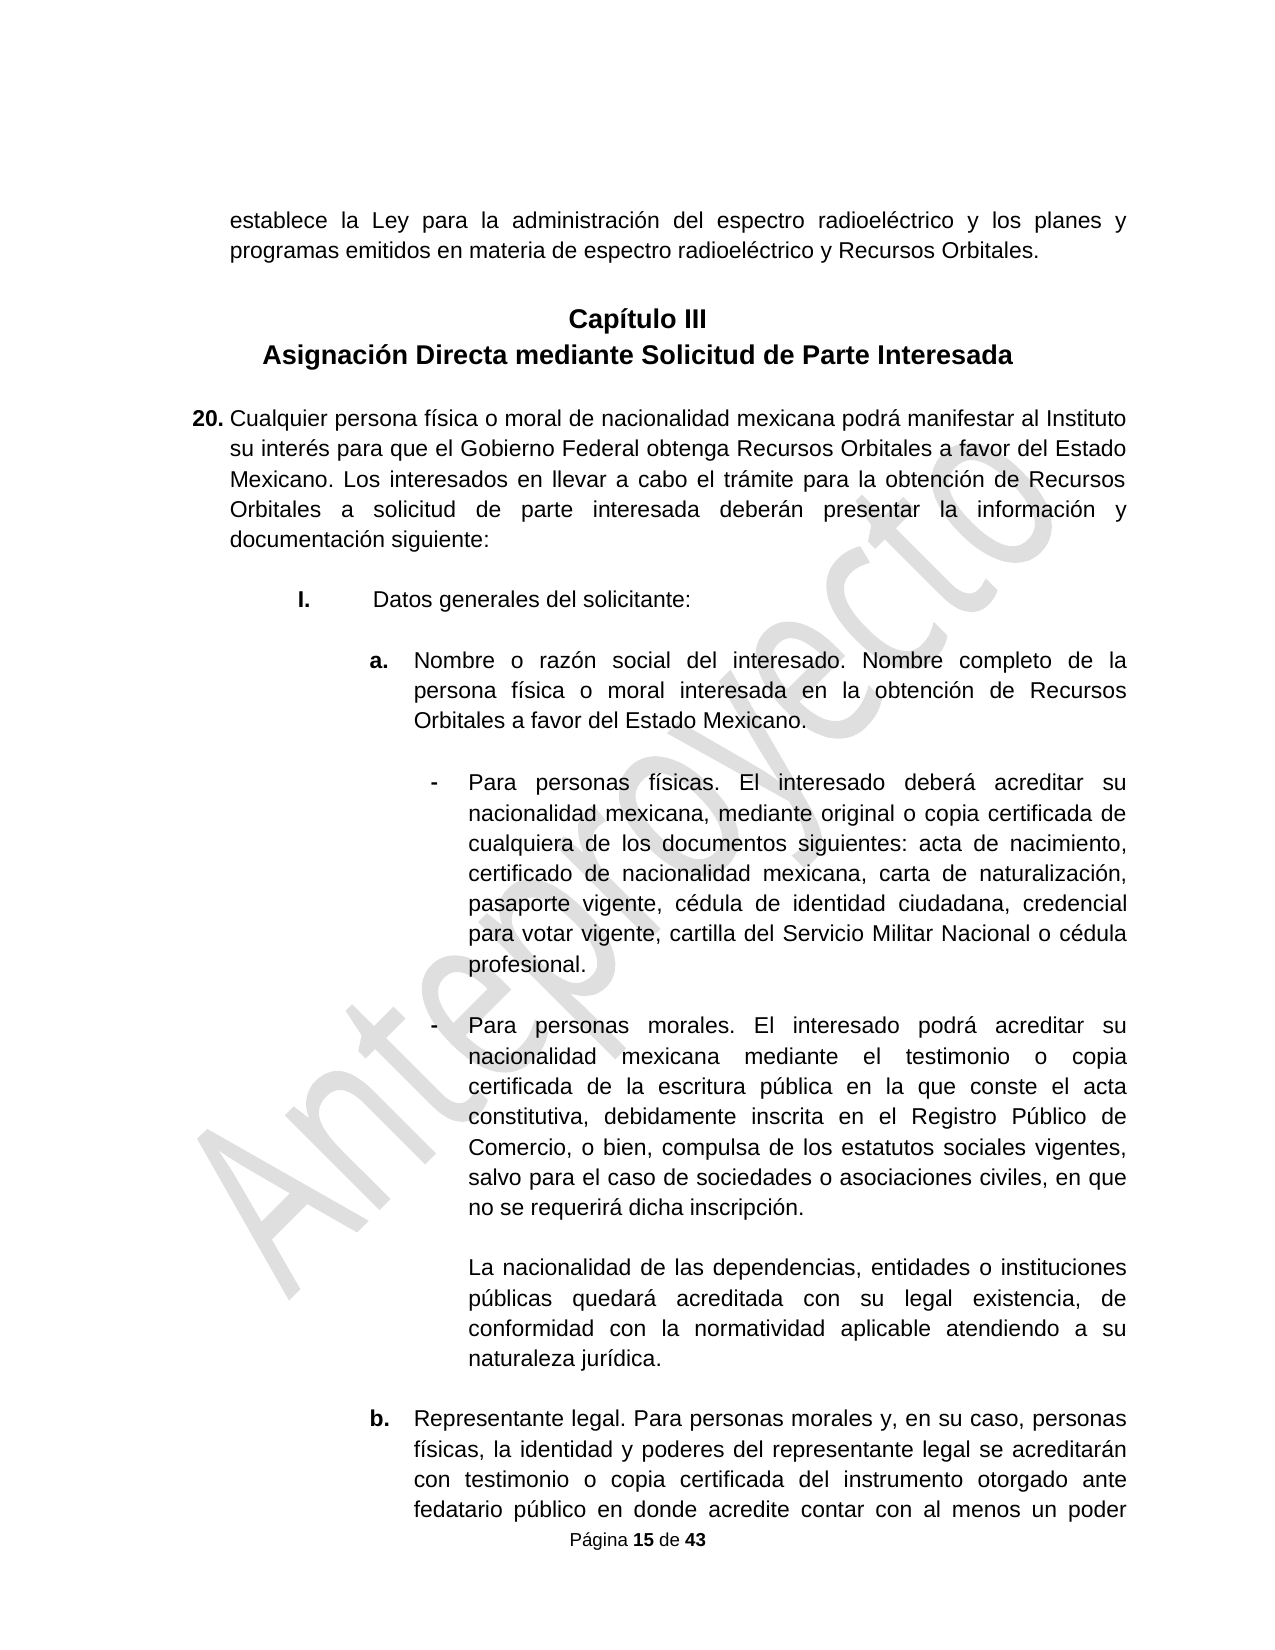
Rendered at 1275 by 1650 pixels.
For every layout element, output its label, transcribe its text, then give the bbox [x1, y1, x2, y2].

list Cualquier persona física o moral de nacionalidad mexicana podrá manifestar al Instituto su interés para que el Gobierno Federal obtenga Recursos Orbitales a favor del Estado Mexicano. Los interesados en llevar a cabo el trámite para la obtención de Recursos Orbitales a solicitud de parte interesada deberán presentar la información y documentación siguiente: [192, 405, 1127, 552]
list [369, 1405, 1127, 1522]
list Para personas físicas. El interesado deberá acreditar su nacionalidad mexicana, mediante original o copia certificada de cualquiera de los documentos siguientes: acta de nacimiento, certificado de nacionalidad mexicana, carta de naturalización, pasaporte vigente, cédula de identidad ciudadana, credencial para votar vigente, cartilla del Servicio Militar Nacional o cédula profesional. [431, 768, 1127, 977]
list La nacionalidad de las dependencias, entidades o instituciones públicas quedará acreditada con su legal existencia, de conformidad con la normatividad aplicable atendiendo a su naturaleza jurídica. [468, 1254, 1127, 1371]
subtitle Asignación Directa mediante Solicitud de Parte Interesada [148, 339, 1127, 370]
list Para personas morales. El interesado podrá acreditar su nacionalidad mexicana mediante el testimonio o copia certificada de la escritura pública en la que conste el acta constitutiva, debidamente inscrita en el Registro Público de Comercio, o bien, compulsa de los estatutos sociales vigentes, salvo para el caso de sociedades o asociaciones civiles, en que no se requerirá dicha inscripción. [431, 1011, 1127, 1220]
list Datos generales del solicitante: [298, 586, 1127, 613]
subtitle Capítulo III [148, 303, 1127, 334]
list Nombre o razón social del interesado. Nombre completo de la persona física o moral interesada en la obtención de Recursos Orbitales a favor del Estado Mexicano. [369, 647, 1127, 734]
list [192, 207, 1127, 263]
